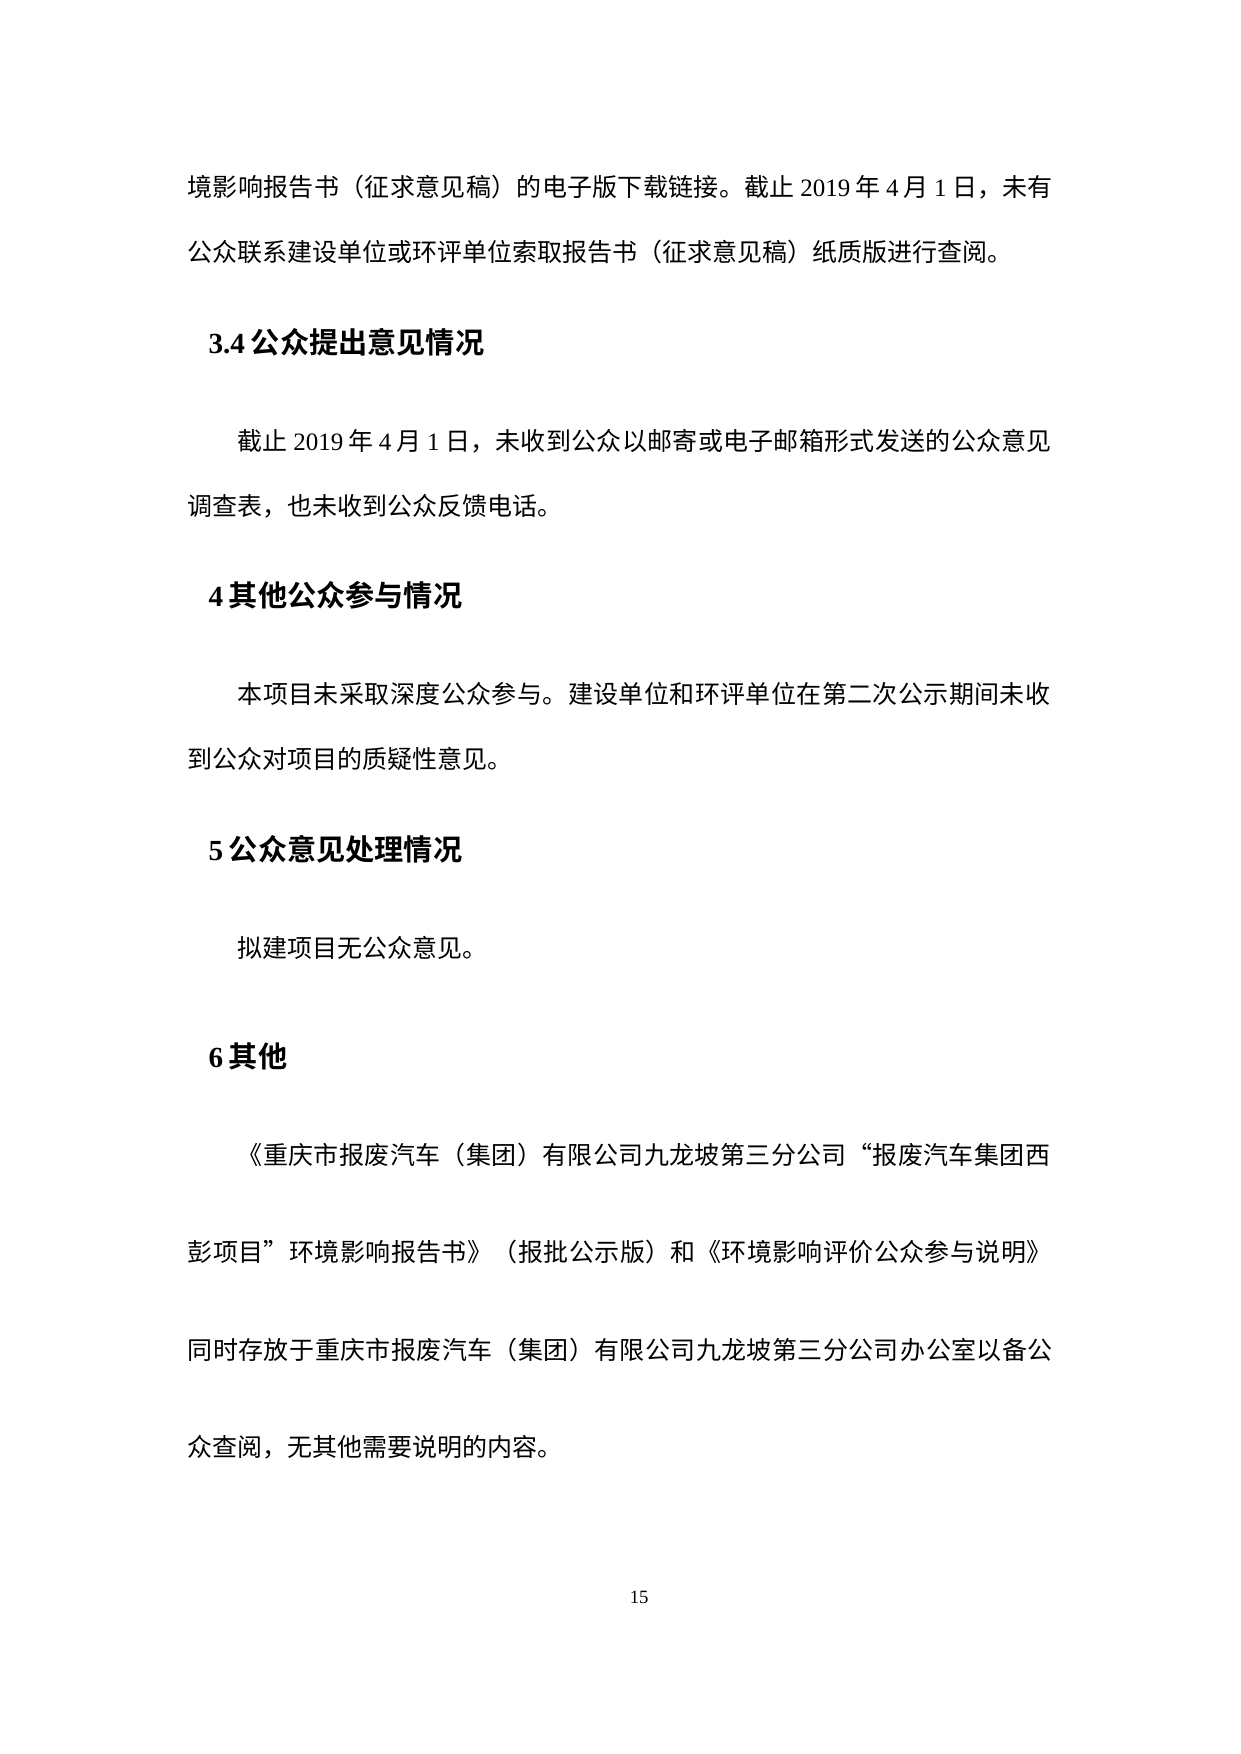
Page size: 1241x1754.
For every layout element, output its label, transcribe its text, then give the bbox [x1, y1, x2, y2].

subtitle 4其他公众参与情况 [187, 562, 1053, 627]
text 本项目未采取深度公众参与。建设单位和环评单位在第二次公示期间未收到公众对项目的质疑性意见。 [187, 660, 1053, 790]
subtitle 6其他 [187, 1022, 1053, 1087]
subtitle 5公众意见处理情况 [187, 815, 1053, 880]
text 拟建项目无公众意见。 [187, 914, 1053, 979]
subtitle 3.4公众提出意见情况 [187, 308, 1053, 373]
text 《重庆市报废汽车（集团）有限公司九龙坡第三分公司“报废汽车集团西彭项目”环境影响报告书》（报批公示版）和《环境影响评价公众参与说明》同时存放于重庆市报废汽车（集团）有限公司九龙坡第三分公司办公室以备公众查阅，无其他需要说明的内容。 [187, 1121, 1053, 1478]
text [187, 153, 1053, 283]
text 截止2019年4月1日，未收到公众以邮寄或电子邮箱形式发送的公众意见调查表，也未收到公众反馈电话。 [187, 407, 1053, 537]
